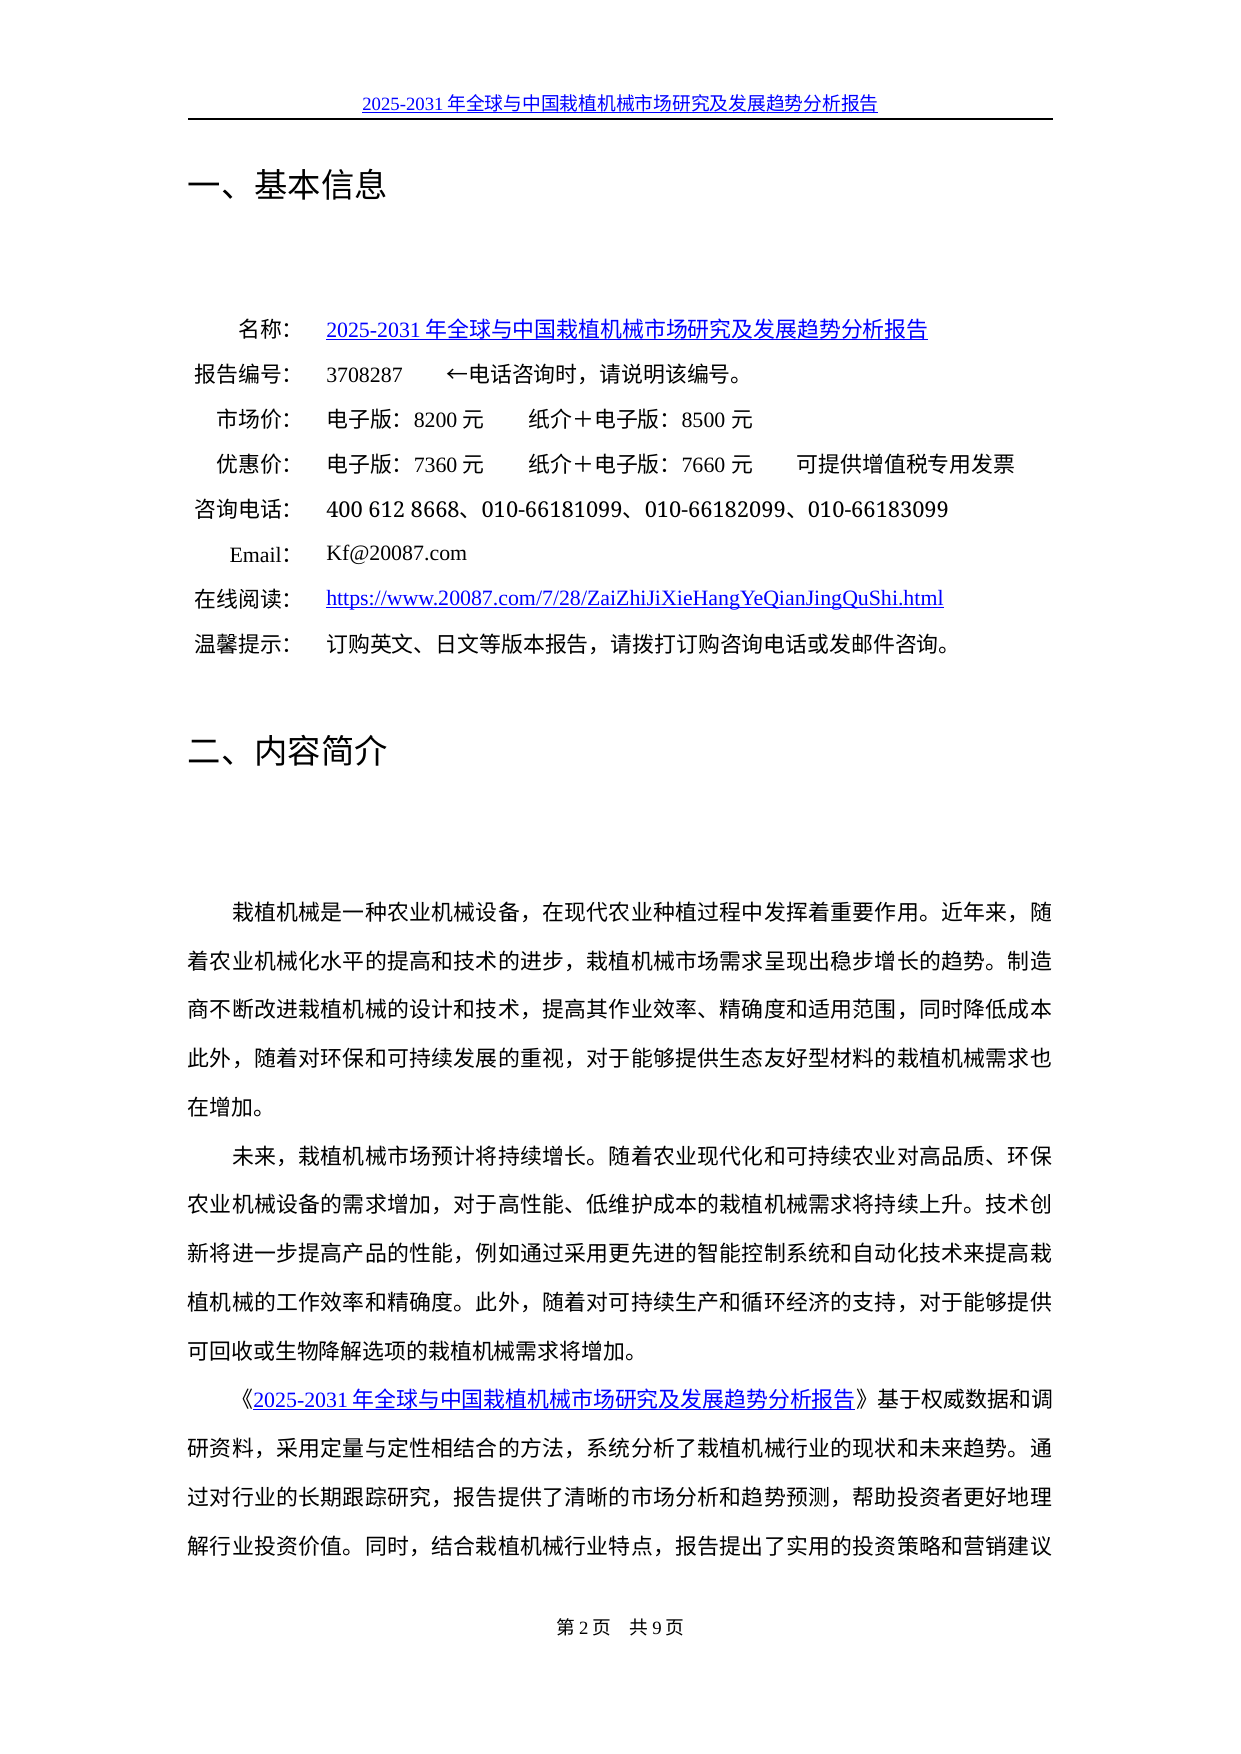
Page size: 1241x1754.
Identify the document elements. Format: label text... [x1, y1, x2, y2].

title 二、内容简介 [187, 717, 1053, 782]
table_cell 咨询电话： [167, 492, 315, 537]
table_cell 优惠价： [167, 447, 315, 492]
table_cell 400 612 8668、010-66181099、010-66182099、010-66183099 [315, 492, 1073, 537]
table_cell 电子版：7360 元 纸介＋电子版：7660 元 可提供增值税专用发票 [315, 447, 1073, 492]
table_header 2025-2031年全球与中国栽植机械市场研究及发展趋势分析报告 [315, 312, 1073, 357]
table_cell 报告编号： [167, 357, 315, 402]
table_cell Kf@20087.com [315, 537, 1073, 582]
table_cell Email： [167, 537, 315, 582]
table_cell 市场价： [167, 402, 315, 447]
table_header 名称： [167, 312, 315, 357]
table_cell 3708287 ←电话咨询时，请说明该编号。 [315, 357, 1073, 402]
table_cell 订购英文、日文等版本报告，请拨打订购咨询电话或发邮件咨询。 [315, 627, 1073, 672]
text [187, 894, 1053, 1561]
table_cell 电子版：8200 元 纸介＋电子版：8500 元 [315, 402, 1073, 447]
table_cell [315, 582, 1073, 627]
title 一、基本信息 [187, 150, 1053, 215]
table_cell 温馨提示： [167, 627, 315, 672]
table_cell 在线阅读： [167, 582, 315, 627]
